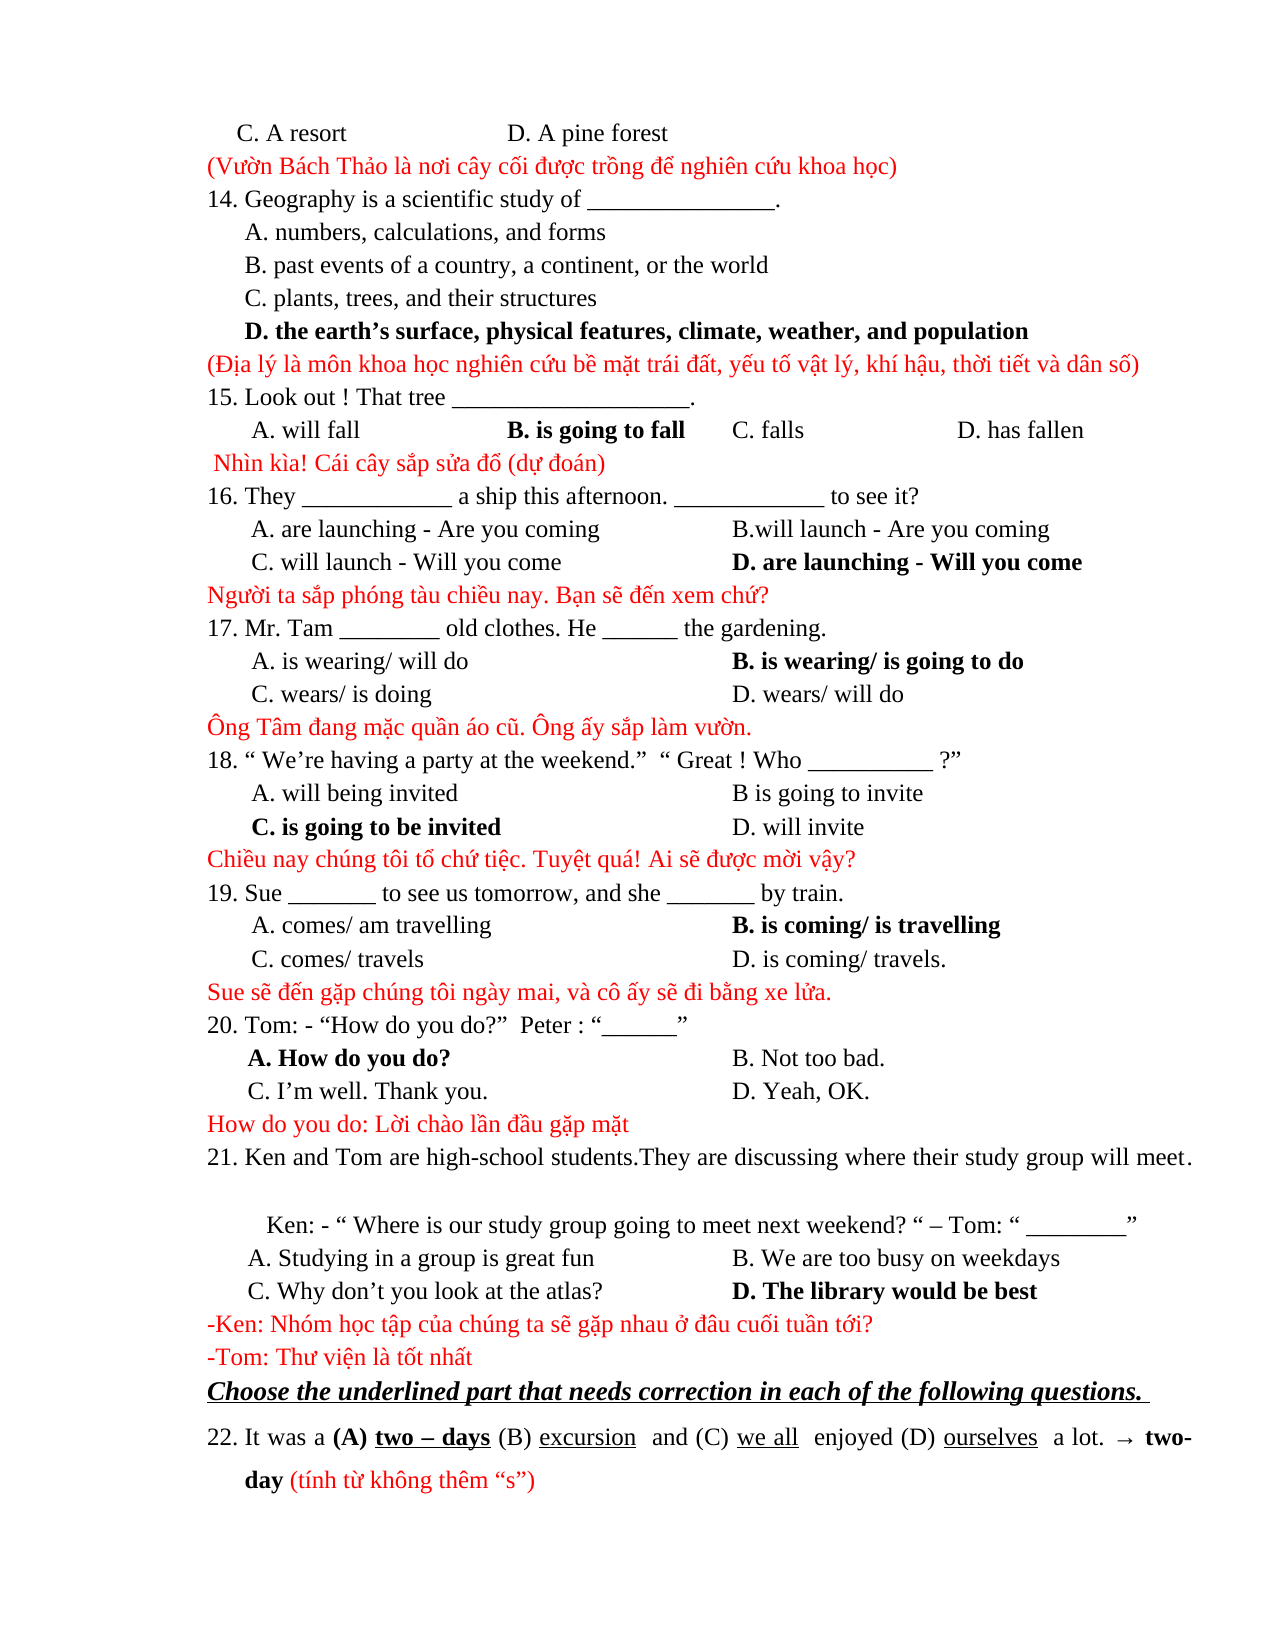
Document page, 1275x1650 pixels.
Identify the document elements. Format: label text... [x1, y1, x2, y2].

text A. is wearing/ will do B. is wearing/ is going to do [207, 646, 1219, 675]
text A. How do you do? B. Not too bad. [207, 1043, 1186, 1071]
text A. are launching - Are you coming B.will launch - Are you coming [207, 514, 1219, 543]
text Ken: - “ Where is our study group going to meet next weekend? “ – Tom: “ ________” [207, 1210, 1186, 1238]
text C. A resort D. A pine forest (Vườn Bách Thảo là nơi cây cối được trồng để nghiên cứu khoa học) [207, 118, 1228, 180]
text D. the earth’s surface, physical features, climate, weather, and population (Địa lý là môn khoa học nghiên cứu bề mặt trái đất, yếu tố vật lý, khí hậu, thời tiết và dân số) [207, 316, 1242, 378]
list Tom: - “How do you do?” Peter : “______” [207, 1010, 1186, 1038]
text C. will launch - Will you come D. are launching - Will you come Người ta sắp phóng tàu chiều nay. Bạn sẽ đến xem chứ? [207, 547, 1219, 609]
list Ken and Tom are high-school students.They are discussing where their study group will meet. [207, 1142, 1186, 1205]
text C. is going to be invited D. will invite Chiều nay chúng tôi tổ chứ tiệc. Tuyệt quá! Ai sẽ được mời vậy? [207, 812, 1192, 873]
list Look out ! That tree ___________________. [207, 382, 1186, 411]
text B. past events of a country, a continent, or the world [207, 250, 1192, 279]
text C. I’m well. Thank you. D. Yeah, OK. How do you do: Lời chào lần đầu gặp mặt [207, 1076, 1186, 1137]
text C. plants, trees, and their structures [207, 283, 1192, 312]
list “ We’re having a party at the weekend.” “ Great ! Who __________ ?” [207, 746, 1192, 774]
text A. Studying in a group is great fun B. We are too busy on weekdays [207, 1243, 1186, 1272]
text A. numbers, calculations, and forms [207, 217, 1192, 246]
list Mr. Tam ________ old clothes. He ______ the gardening. [207, 613, 1219, 642]
list It was a (A) two – days (B) excursion and (C) we all enjoyed (D) ourselves a lot. → two-day (tính từ không thêm “s”) [207, 1422, 1192, 1493]
text Choose the underlined part that needs correction in each of the following questions. [207, 1375, 1188, 1406]
text A. comes/ am travelling B. is coming/ is travelling [207, 911, 1219, 939]
text A. will being invited B is going to invite [207, 778, 1192, 807]
text A. will fall B. is going to fall C. falls D. has fallen Nhìn kìa! Cái cây sắp sửa đổ (dự đoán) [207, 415, 1233, 477]
list Sue _______ to see us tomorrow, and she _______ by train. [207, 878, 1219, 906]
text C. Why don’t you look at the atlas? D. The library would be best [207, 1276, 1186, 1304]
text -Tom: Thư viện là tốt nhất [207, 1342, 1186, 1371]
text C. comes/ travels D. is coming/ travels. Sue sẽ đến gặp chúng tôi ngày mai, và cô ấy sẽ đi bằng xe lửa. [207, 944, 1219, 1005]
list They ____________ a ship this afternoon. ____________ to see it? [207, 481, 1219, 510]
list Geography is a scientific study of _______________. [207, 184, 1192, 213]
text C. wears/ is doing D. wears/ will do Ông Tâm đang mặc quần áo cũ. Ông ấy sắp làm vườn. [207, 679, 1219, 741]
text -Ken: Nhóm học tập của chúng ta sẽ gặp nhau ở đâu cuối tuần tới? [207, 1309, 1186, 1338]
